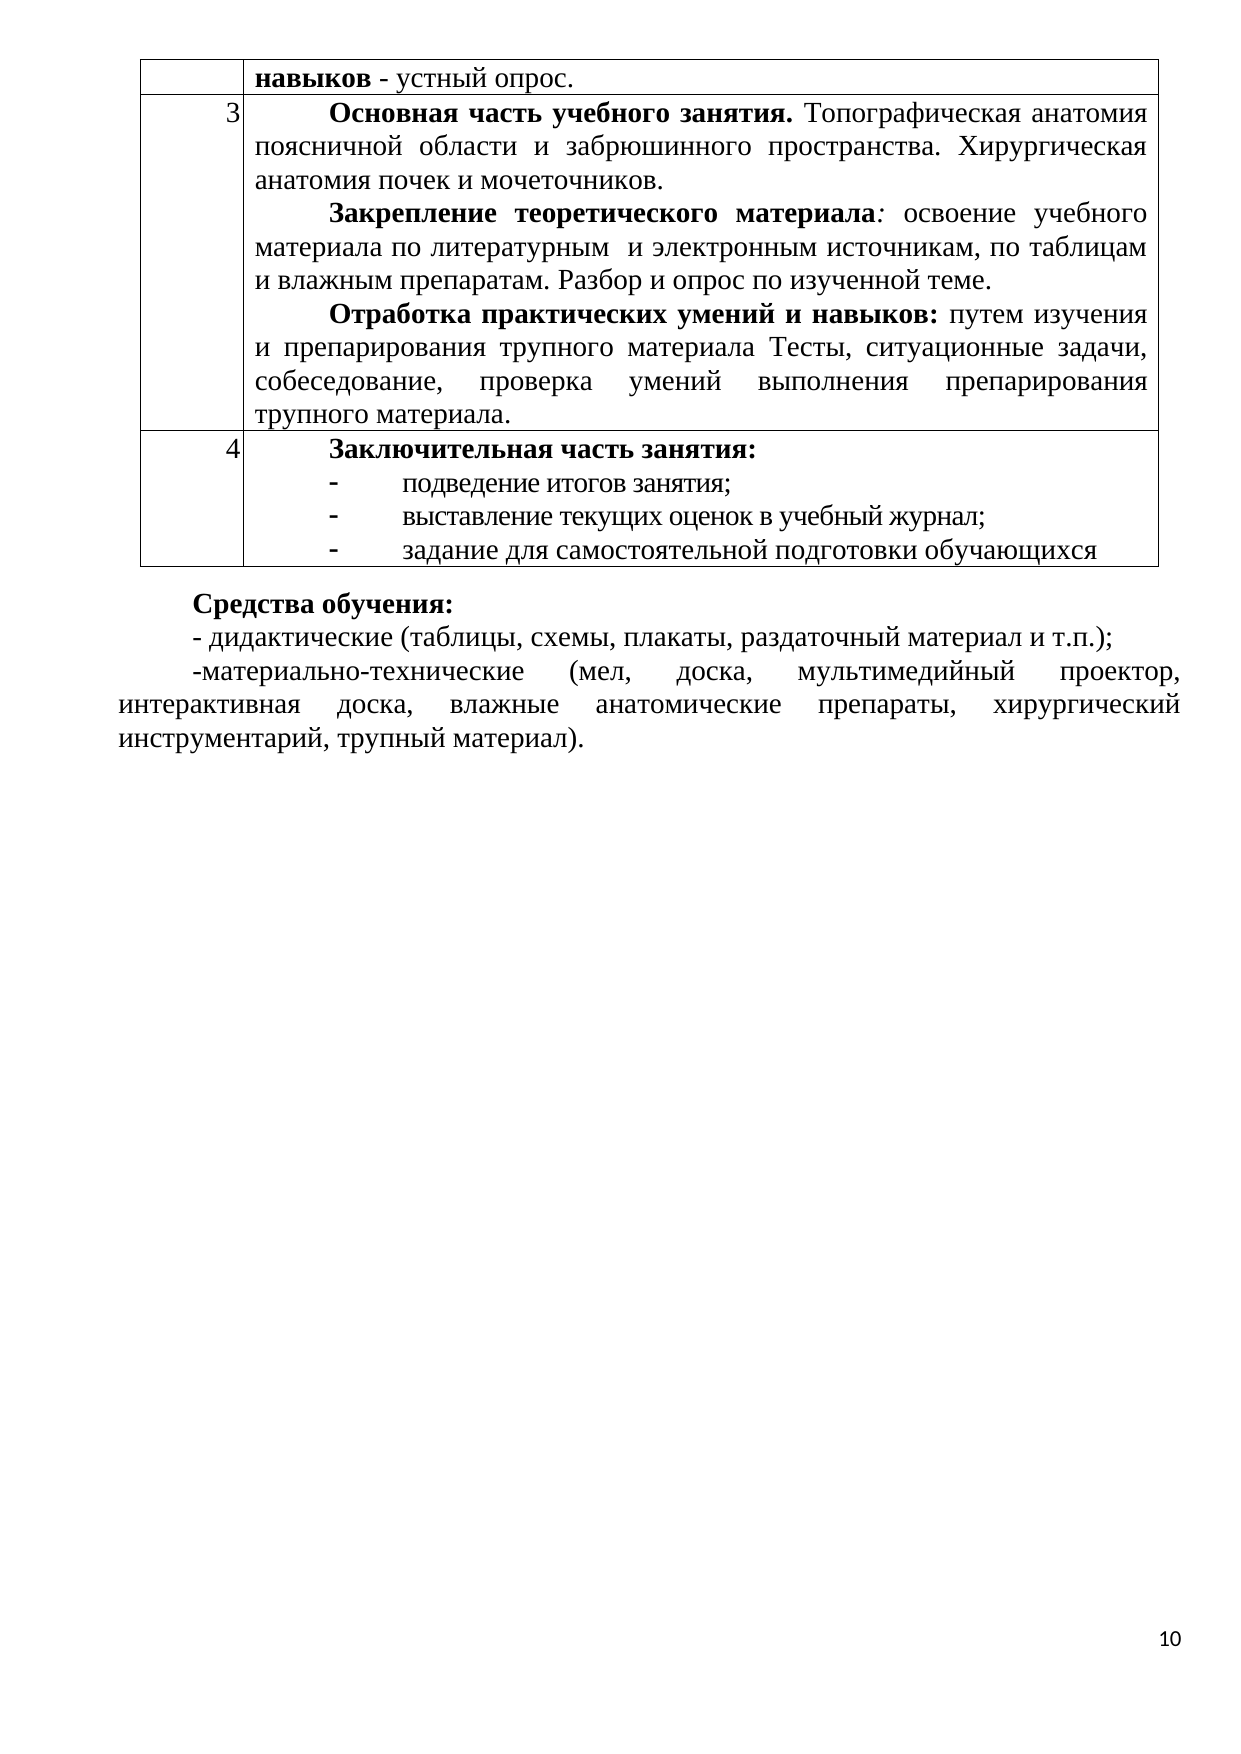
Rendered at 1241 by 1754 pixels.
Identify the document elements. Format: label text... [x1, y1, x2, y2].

text Средства обучения: [118, 586, 1181, 619]
text - дидактические (таблицы, схемы, плакаты, раздаточный материал и т.п.); [118, 619, 1181, 653]
table_cell Заключительная часть занятия: подведение итогов занятия; выставление текущих оценок в учебный журнал; задание для самостоятельной подготовки обучающихся [244, 431, 1158, 566]
table_cell 2 [141, 60, 243, 94]
table_cell 3 [141, 95, 243, 430]
table_cell 4 [141, 431, 243, 566]
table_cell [244, 60, 1158, 94]
text -материально-технические (мел, доска, мультимедийный проектор, интерактивная доска, влажные анатомические препараты, хирургический инструментарий, трупный материал). [118, 653, 1181, 753]
table_cell Основная часть учебного занятия. Топографическая анатомия поясничной области и забрюшинного пространства. Хирургическая анатомия почек и мочеточников. Закрепление теоретического материала: освоение учебного материала по литературным и электронным источникам, по таблицам и влажным препаратам. Разбор и опрос по изученной теме. Отработка практических умений и навыков: путем изучения и препарирования трупного материала Тесты, ситуационные задачи, собеседование, проверка умений выполнения препарирования трупного материала. [244, 95, 1158, 430]
